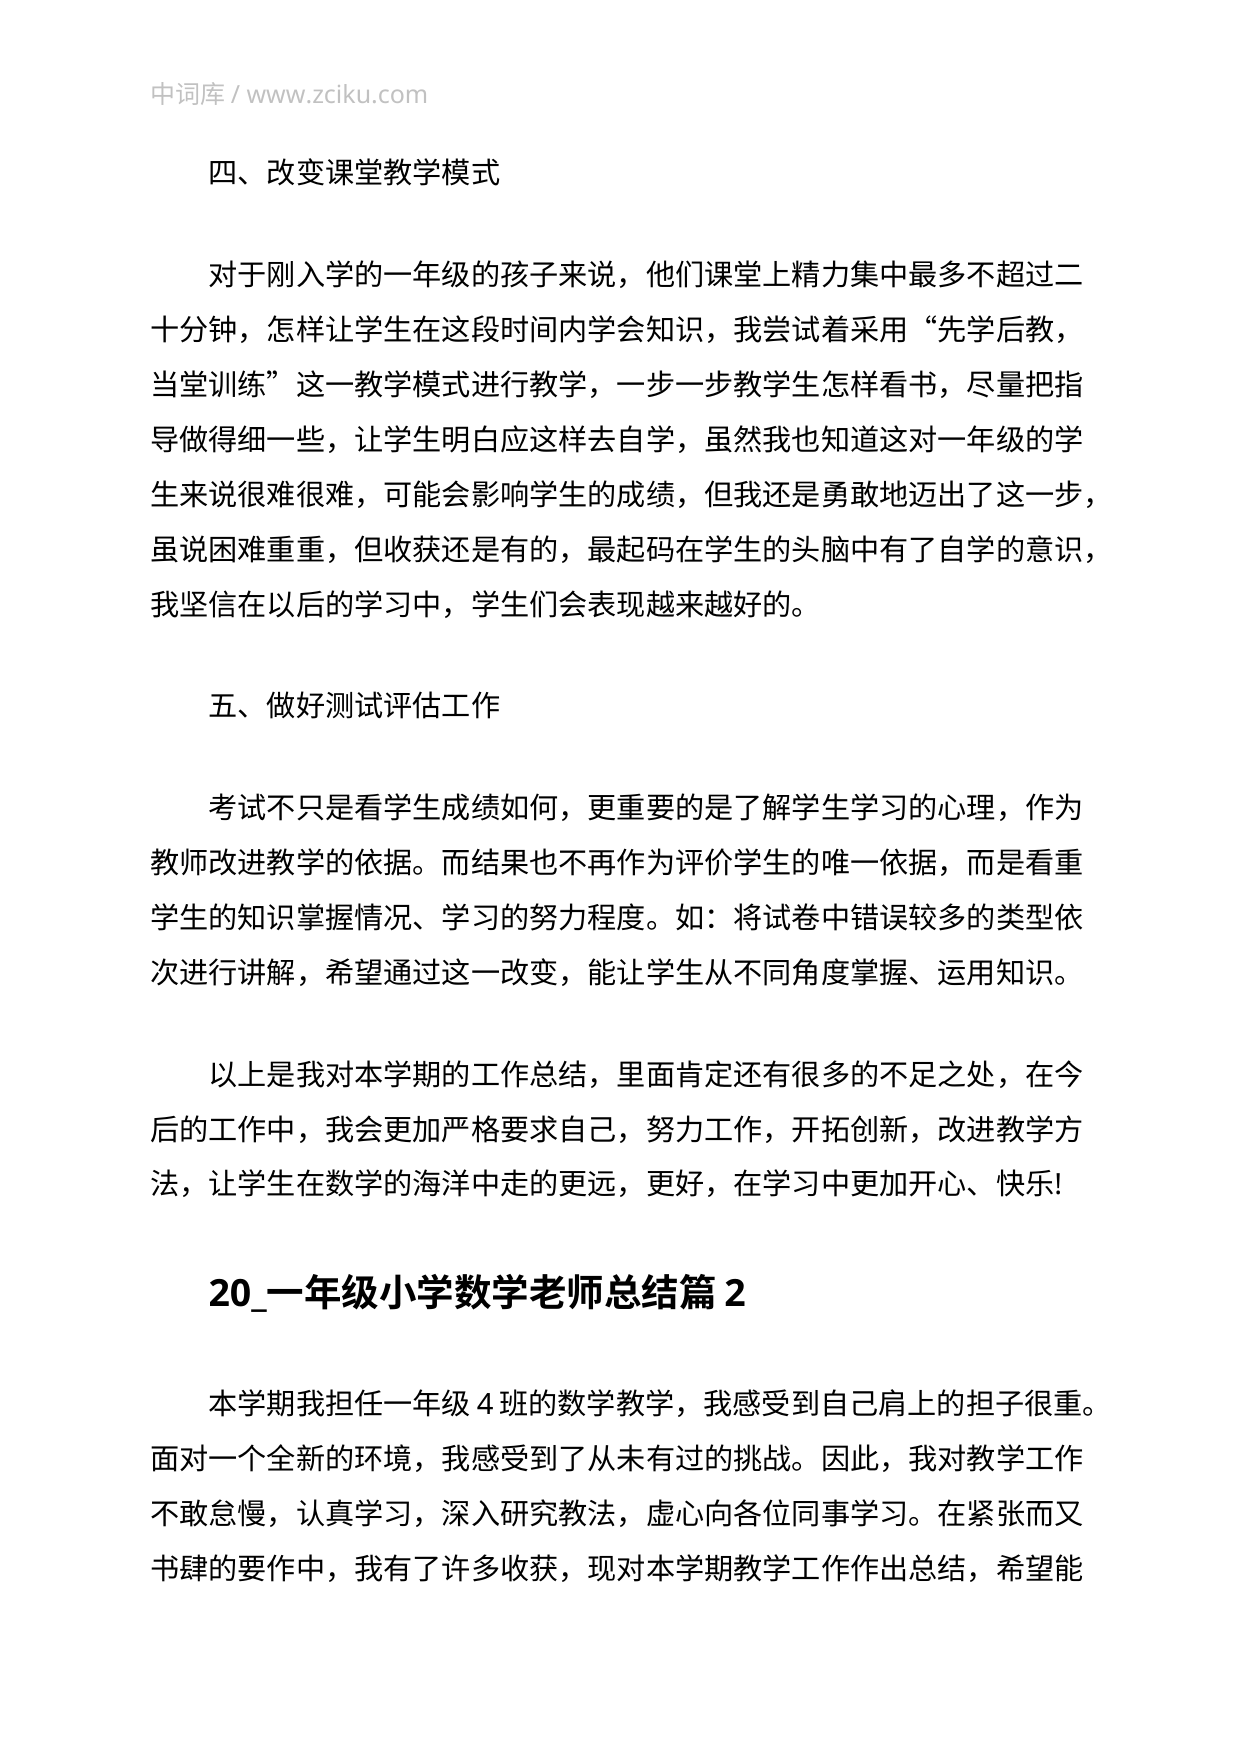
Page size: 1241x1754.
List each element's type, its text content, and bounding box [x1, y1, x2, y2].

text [150, 1381, 1090, 1588]
text 考试不只是看学生成绩如何，更重要的是了解学生学习的心理，作为教师改进教学的依据。而结果也不再作为评价学生的唯一依据，而是看重学生的知识掌握情况、学习的努力程度。如：将试卷中错误较多的类型依次进行讲解，希望通过这一改变，能让学生从不同角度掌握、运用知识。 [150, 785, 1090, 992]
text 四、改变课堂教学模式 [150, 150, 1090, 192]
text 对于刚入学的一年级的孩子来说，他们课堂上精力集中最多不超过二十分钟，怎样让学生在这段时间内学会知识，我尝试着采用“先学后教，当堂训练”这一教学模式进行教学，一步一步教学生怎样看书，尽量把指导做得细一些，让学生明白应这样去自学，虽然我也知道这对一年级的学生来说很难很难，可能会影响学生的成绩，但我还是勇敢地迈出了这一步，虽说困难重重，但收获还是有的，最起码在学生的头脑中有了自学的意识，我坚信在以后的学习中，学生们会表现越来越好的。 [150, 252, 1090, 623]
text 20_一年级小学数学老师总结篇2 [150, 1263, 1090, 1317]
text 以上是我对本学期的工作总结，里面肯定还有很多的不足之处，在今后的工作中，我会更加严格要求自己，努力工作，开拓创新，改进教学方法，让学生在数学的海洋中走的更远，更好，在学习中更加开心、快乐! [150, 1051, 1090, 1203]
text 五、做好测试评估工作 [150, 683, 1090, 725]
